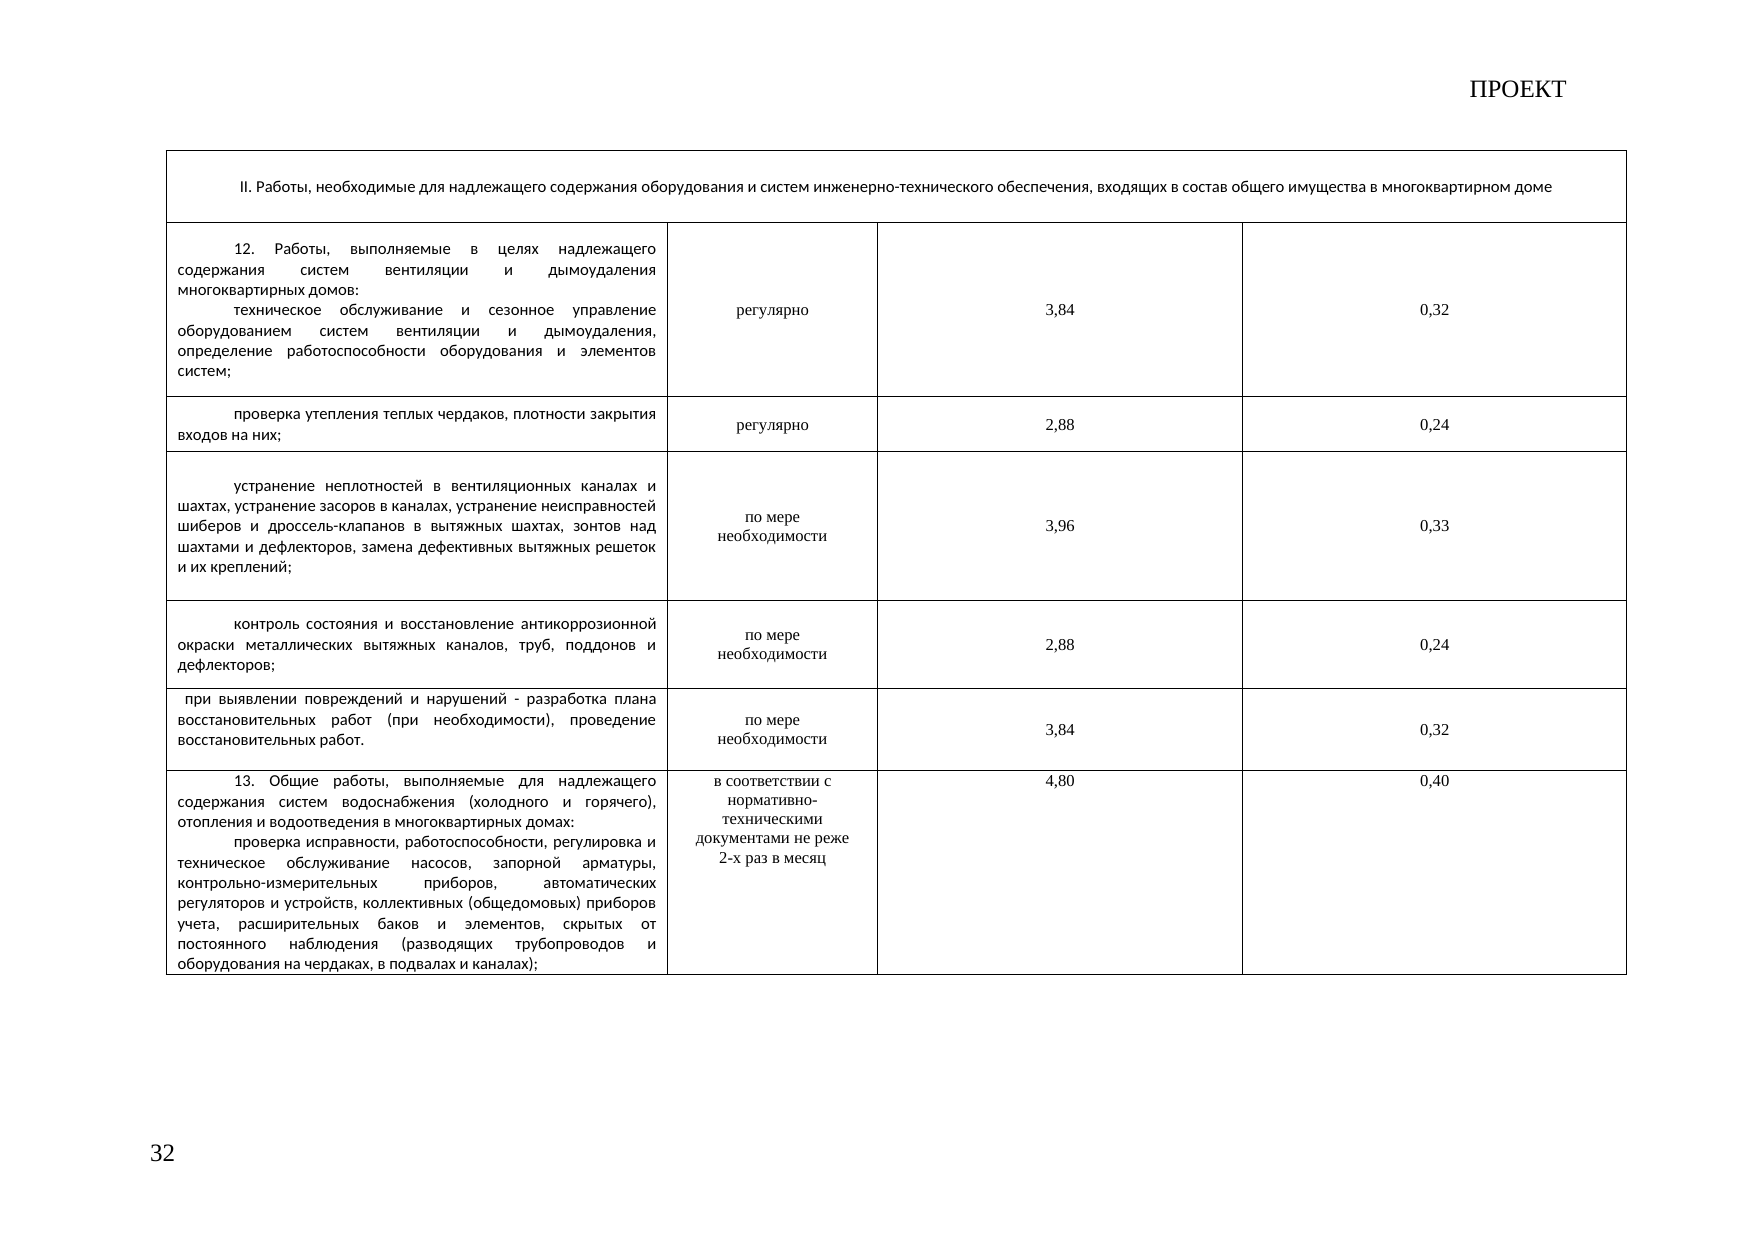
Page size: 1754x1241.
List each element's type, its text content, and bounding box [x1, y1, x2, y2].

table_cell 0,24 [1243, 397, 1626, 451]
table_cell устранение неплотностей в вентиляционных каналах и шахтах, устранение засоров в каналах, устранение неисправностей шиберов и дроссель-клапанов в вытяжных шахтах, зонтов над шахтами и дефлекторов, замена дефективных вытяжных решеток и их креплений; [167, 452, 667, 599]
table_cell II. Работы, необходимые для надлежащего содержания оборудования и систем инженерно-технического обеспечения, входящих в состав общего имущества в многоквартирном доме [167, 151, 1626, 222]
table_cell 0,40 [1243, 771, 1626, 974]
table_cell 3,84 [878, 223, 1242, 396]
table_cell 3,84 [878, 689, 1242, 770]
table_cell 12. Работы, выполняемые в целях надлежащего содержания систем вентиляции и дымоудаления многоквартирных домов: техническое обслуживание и сезонное управление оборудованием систем вентиляции и дымоудаления, определение работоспособности оборудования и элементов систем; [167, 223, 667, 396]
table_cell контроль состояния и восстановление антикоррозионной окраски металлических вытяжных каналов, труб, поддонов и дефлекторов; [167, 601, 667, 687]
table_cell в соответствии с нормативно-техническими документами не реже 2-х раз в месяц [668, 771, 877, 974]
table_cell 4,80 [878, 771, 1242, 974]
table_cell по мере необходимости [668, 452, 877, 599]
table_cell регулярно [668, 397, 877, 451]
table_cell по мере необходимости [668, 601, 877, 687]
table_cell 0,33 [1243, 452, 1626, 599]
table_cell по мере необходимости [668, 689, 877, 770]
table_cell при выявлении повреждений и нарушений - разработка плана восстановительных работ (при необходимости), проведение восстановительных работ. [167, 689, 667, 770]
table_cell 2,88 [878, 601, 1242, 687]
table_cell 2,88 [878, 397, 1242, 451]
table_cell проверка утепления теплых чердаков, плотности закрытия входов на них; [167, 397, 667, 451]
table_cell регулярно [668, 223, 877, 396]
table_cell 0,32 [1243, 223, 1626, 396]
table_cell 0,24 [1243, 601, 1626, 687]
table_cell 0,32 [1243, 689, 1626, 770]
table_cell 13. Общие работы, выполняемые для надлежащего содержания систем водоснабжения (холодного и горячего), отопления и водоотведения в многоквартирных домах: проверка исправности, работоспособности, регулировка и техническое обслуживание насосов, запорной арматуры, контрольно-измерительных приборов, автоматических регуляторов и устройств, коллективных (общедомовых) приборов учета, расширительных баков и элементов, скрытых от постоянного наблюдения (разводящих трубопроводов и оборудования на чердаках, в подвалах и каналах); [167, 771, 667, 974]
table_cell 3,96 [878, 452, 1242, 599]
